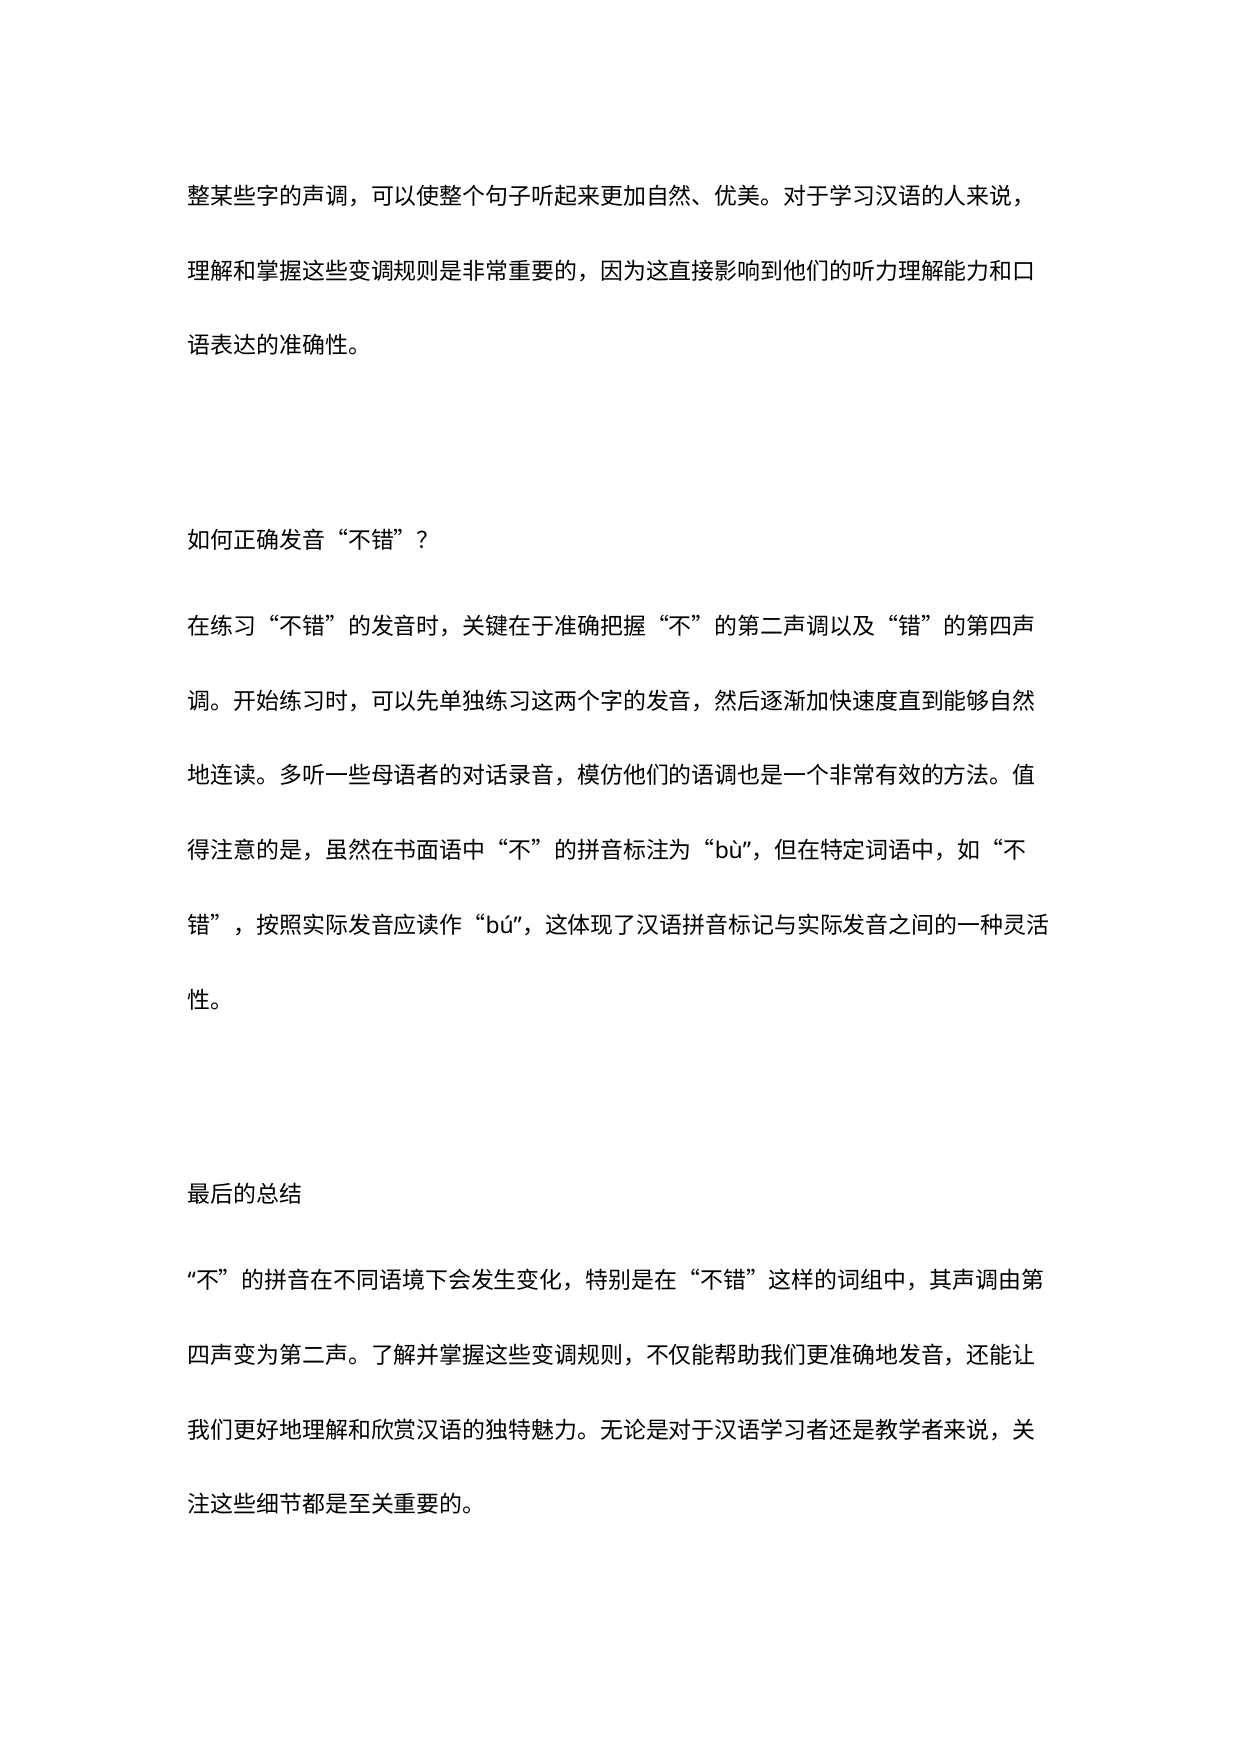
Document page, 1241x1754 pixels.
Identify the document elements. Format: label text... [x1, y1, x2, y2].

text 在练习“不错”的发音时，关键在于准确把握“不”的第二声调以及“错”的第四声调。开始练习时，可以先单独练习这两个字的发音，然后逐渐加快速度直到能够自然地连读。多听一些母语者的对话录音，模仿他们的语调也是一个非常有效的方法。值得注意的是，虽然在书面语中“不”的拼音标注为“bù”，但在特定词语中，如“不错”，按照实际发音应读作“bú”，这体现了汉语拼音标记与实际发音之间的一种灵活性。 [187, 592, 1053, 1031]
text 最后的总结 [187, 1160, 1053, 1225]
text “不”的拼音在不同语境下会发生变化，特别是在“不错”这样的词组中，其声调由第四声变为第二声。了解并掌握这些变调规则，不仅能帮助我们更准确地发音，还能让我们更好地理解和欣赏汉语的独特魅力。无论是对于汉语学习者还是教学者来说，关注这些细节都是至关重要的。 [187, 1246, 1053, 1536]
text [187, 162, 1053, 376]
text 如何正确发音“不错”？ [187, 506, 1053, 571]
